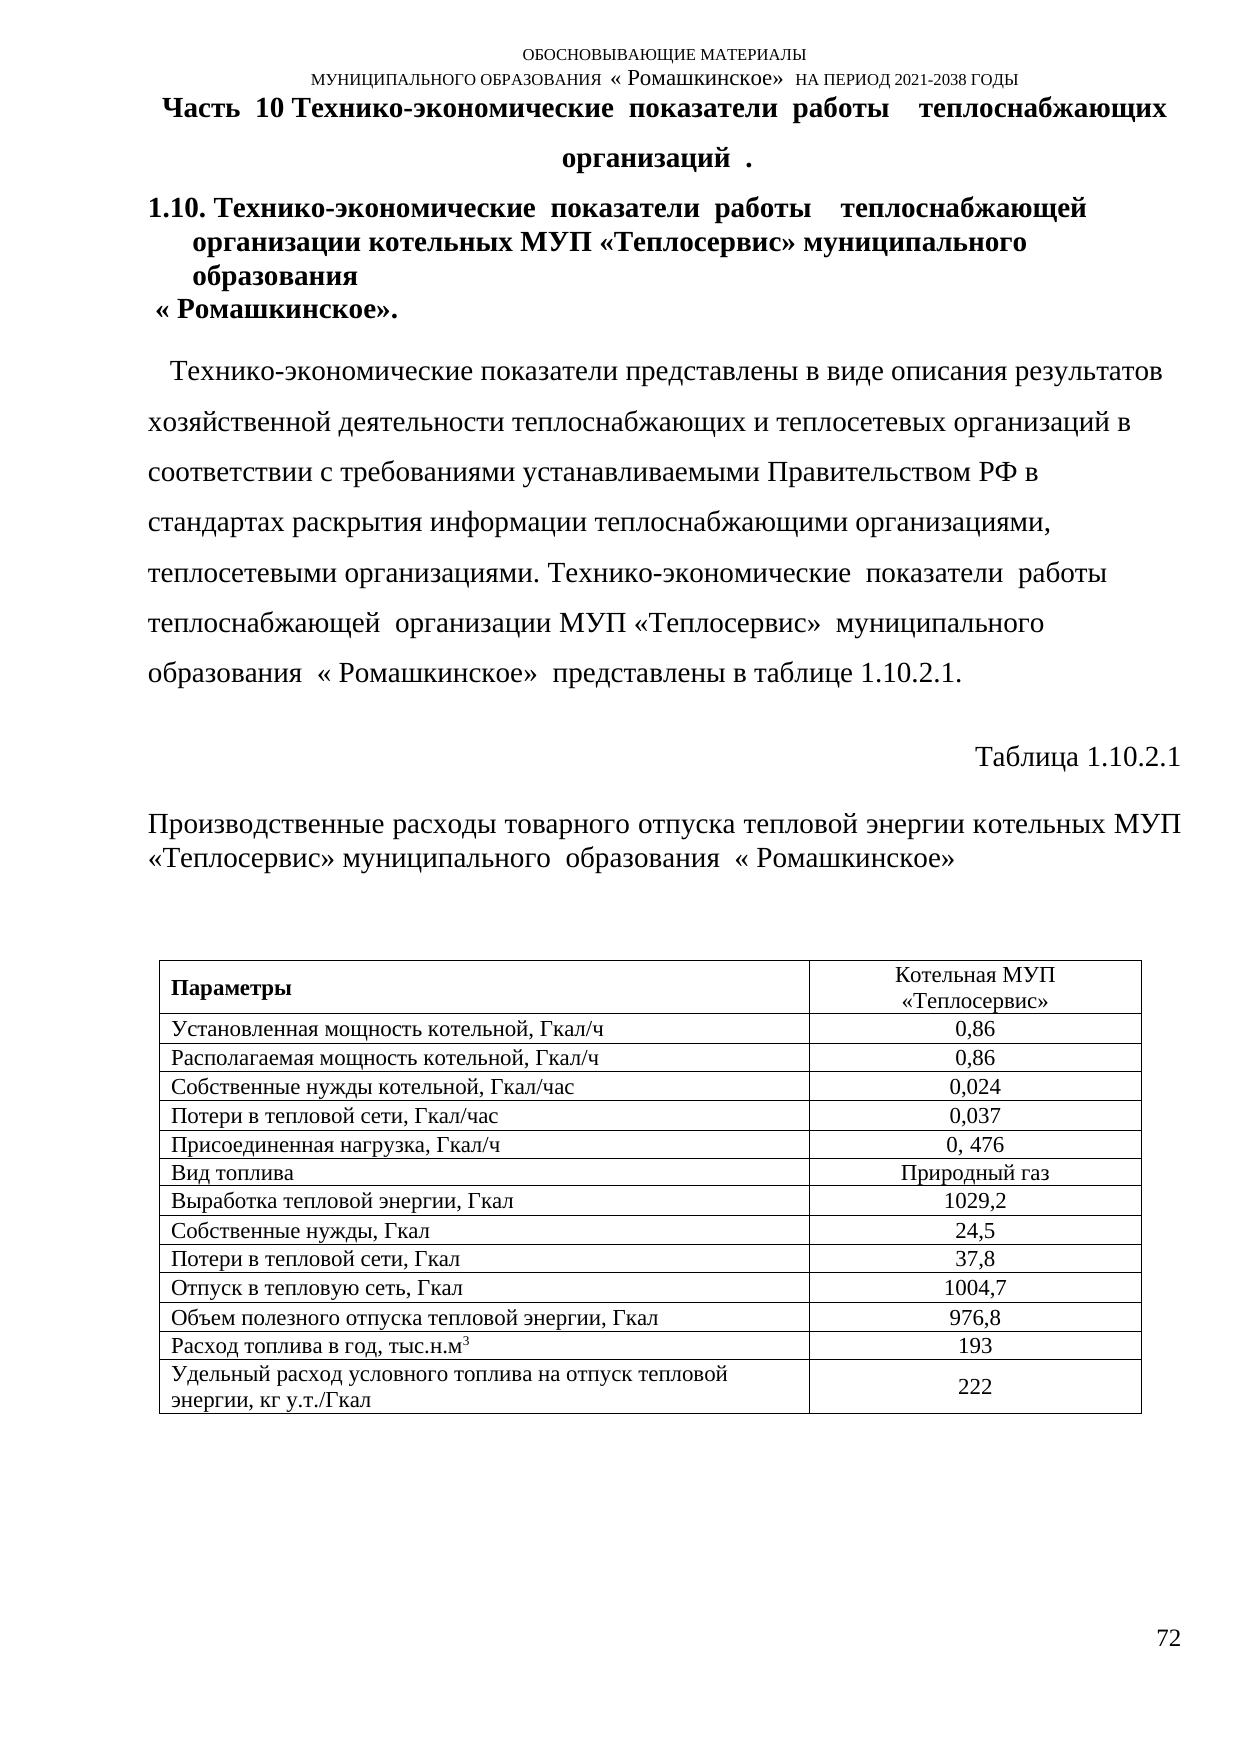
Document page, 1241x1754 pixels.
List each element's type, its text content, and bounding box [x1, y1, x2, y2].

table_cell Удельный расход условного топлива на отпуск тепловой энергии, кг у.т./Гкал [160, 1360, 809, 1413]
table_cell Расход топлива в год, тыс.н.м3 [160, 1332, 809, 1359]
table_cell 0, 476 [810, 1131, 1141, 1158]
table_cell 24,5 [810, 1216, 1141, 1244]
subtitle Часть 10 Технико-экономические показатели работы теплоснабжающих организаций . [133, 90, 1181, 174]
table_cell 0,037 [810, 1101, 1141, 1130]
table_cell Природный газ [810, 1159, 1141, 1185]
table_cell 37,8 [810, 1245, 1141, 1272]
table_cell Присоединенная нагрузка, Гкал/ч [160, 1131, 809, 1158]
table_header Котельная МУП «Теплосервис» [810, 961, 1141, 1013]
table_cell 976,8 [810, 1303, 1141, 1331]
text Таблица 1.10.2.1 [148, 739, 1181, 773]
table_cell 193 [810, 1332, 1141, 1359]
table_cell Располагаемая мощность котельной, Гкал/ч [160, 1044, 809, 1071]
table_cell 1004,7 [810, 1273, 1141, 1302]
table_cell Вид топлива [160, 1159, 809, 1185]
table_cell 0,024 [810, 1072, 1141, 1100]
table_header Параметры [160, 961, 809, 1013]
text 1.10. Технико-экономические показатели работы теплоснабжающей организации котельных МУП «Теплосервис» муниципального образования [148, 191, 1181, 291]
table_cell 222 [810, 1360, 1141, 1413]
table_cell Выработка тепловой энергии, Гкал [160, 1186, 809, 1215]
table_cell 0,86 [810, 1014, 1141, 1043]
table_cell Отпуск в тепловую сеть, Гкал [160, 1273, 809, 1302]
table_cell 0,86 [810, 1044, 1141, 1071]
table_cell Собственные нужды, Гкал [160, 1216, 809, 1244]
table_cell Потери в тепловой сети, Гкал/час [160, 1101, 809, 1130]
table_cell Собственные нужды котельной, Гкал/час [160, 1072, 809, 1100]
table_cell 1029,2 [810, 1186, 1141, 1215]
text Производственные расходы товарного отпуска тепловой энергии котельных МУП «Теплосервис» муниципального образования « Ромашкинское» [148, 806, 1181, 873]
table_cell Объем полезного отпуска тепловой энергии, Гкал [160, 1303, 809, 1331]
text Технико-экономические показатели представлены в виде описания результатов хозяйственной деятельности теплоснабжающих и теплосетевых организаций в соответствии с требованиями устанавливаемыми Правительством РФ в стандартах раскрытия информации теплоснабжающими организациями, теплосетевыми организациями. Технико-экономические показатели работы теплоснабжающей организации МУП «Теплосервис» муниципального образования « Ромашкинское» представлены в таблице 1.10.2.1. [148, 353, 1181, 689]
table_cell Установленная мощность котельной, Гкал/ч [160, 1014, 809, 1043]
table_cell Потери в тепловой сети, Гкал [160, 1245, 809, 1272]
text « Ромашкинское». [148, 291, 1181, 325]
